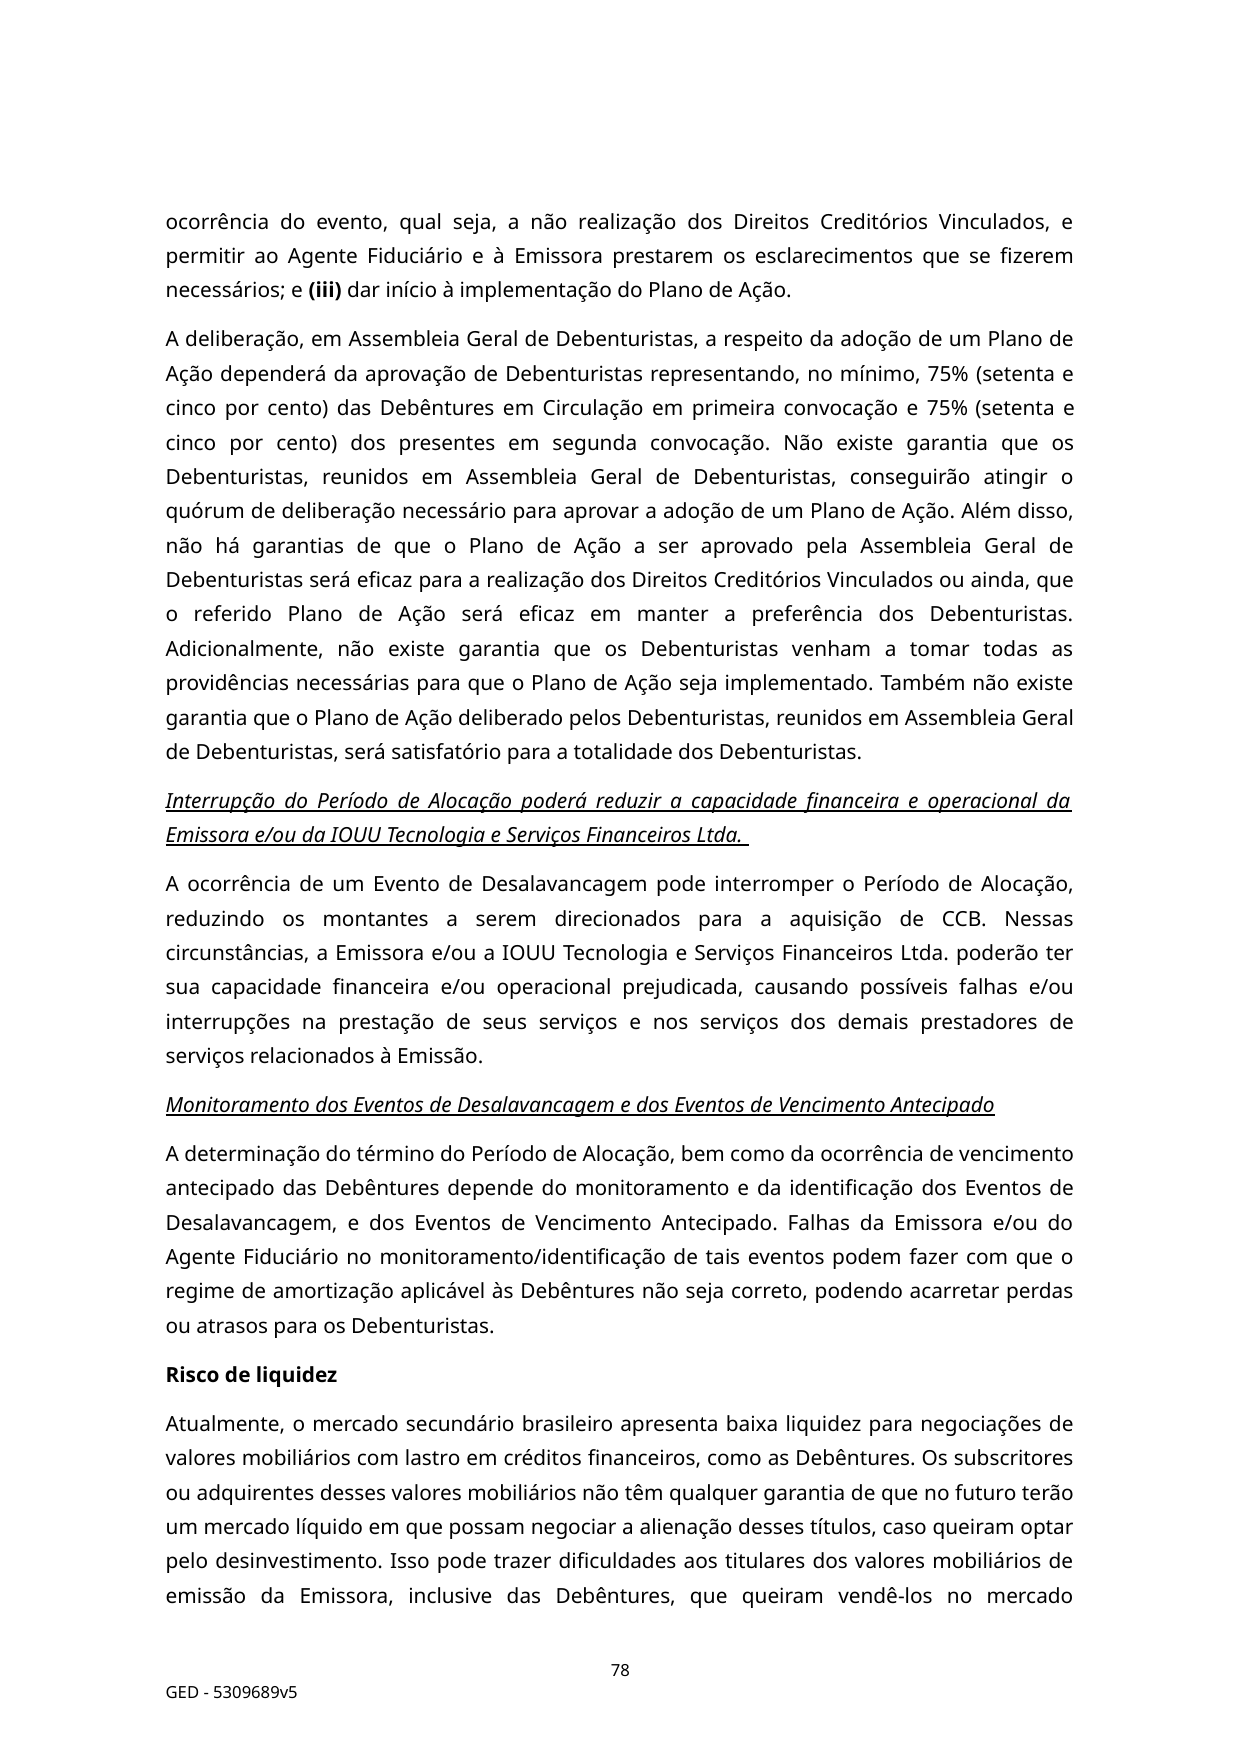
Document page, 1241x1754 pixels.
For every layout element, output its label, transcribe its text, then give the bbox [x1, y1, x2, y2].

text Interrupção do Período de Alocação poderá reduzir a capacidade financeira e operacional da Emissora e/ou da IOUU Tecnologia e Serviços Financeiros Ltda. [165, 786, 1075, 849]
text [165, 207, 1075, 304]
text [165, 1409, 1075, 1609]
text Monitoramento dos Eventos de Desalavancagem e dos Eventos de Vencimento Antecipado [165, 1090, 1075, 1118]
text Risco de liquidez [165, 1360, 1075, 1388]
text A deliberação, em Assembleia Geral de Debenturistas, a respeito da adoção de um Plano de Ação dependerá da aprovação de Debenturistas representando, no mínimo, 75% (setenta e cinco por cento) das Debêntures em Circulação em primeira convocação e 75% (setenta e cinco por cento) dos presentes em segunda convocação. Não existe garantia que os Debenturistas, reunidos em Assembleia Geral de Debenturistas, conseguirão atingir o quórum de deliberação necessário para aprovar a adoção de um Plano de Ação. Além disso, não há garantias de que o Plano de Ação a ser aprovado pela Assembleia Geral de Debenturistas será eficaz para a realização dos Direitos Creditórios Vinculados ou ainda, que o referido Plano de Ação será eficaz em manter a preferência dos Debenturistas. Adicionalmente, não existe garantia que os Debenturistas venham a tomar todas as providências necessárias para que o Plano de Ação seja implementado. Também não existe garantia que o Plano de Ação deliberado pelos Debenturistas, reunidos em Assembleia Geral de Debenturistas, será satisfatório para a totalidade dos Debenturistas. [165, 324, 1075, 765]
text A determinação do término do Período de Alocação, bem como da ocorrência de vencimento antecipado das Debêntures depende do monitoramento e da identificação dos Eventos de Desalavancagem, e dos Eventos de Vencimento Antecipado. Falhas da Emissora e/ou do Agente Fiduciário no monitoramento/identificação de tais eventos podem fazer com que o regime de amortização aplicável às Debêntures não seja correto, podendo acarretar perdas ou atrasos para os Debenturistas. [165, 1139, 1075, 1339]
text A ocorrência de um Evento de Desalavancagem pode interromper o Período de Alocação, reduzindo os montantes a serem direcionados para a aquisição de CCB. Nessas circunstâncias, a Emissora e/ou a IOUU Tecnologia e Serviços Financeiros Ltda. poderão ter sua capacidade financeira e/ou operacional prejudicada, causando possíveis falhas e/ou interrupções na prestação de seus serviços e nos serviços dos demais prestadores de serviços relacionados à Emissão. [165, 869, 1075, 1069]
